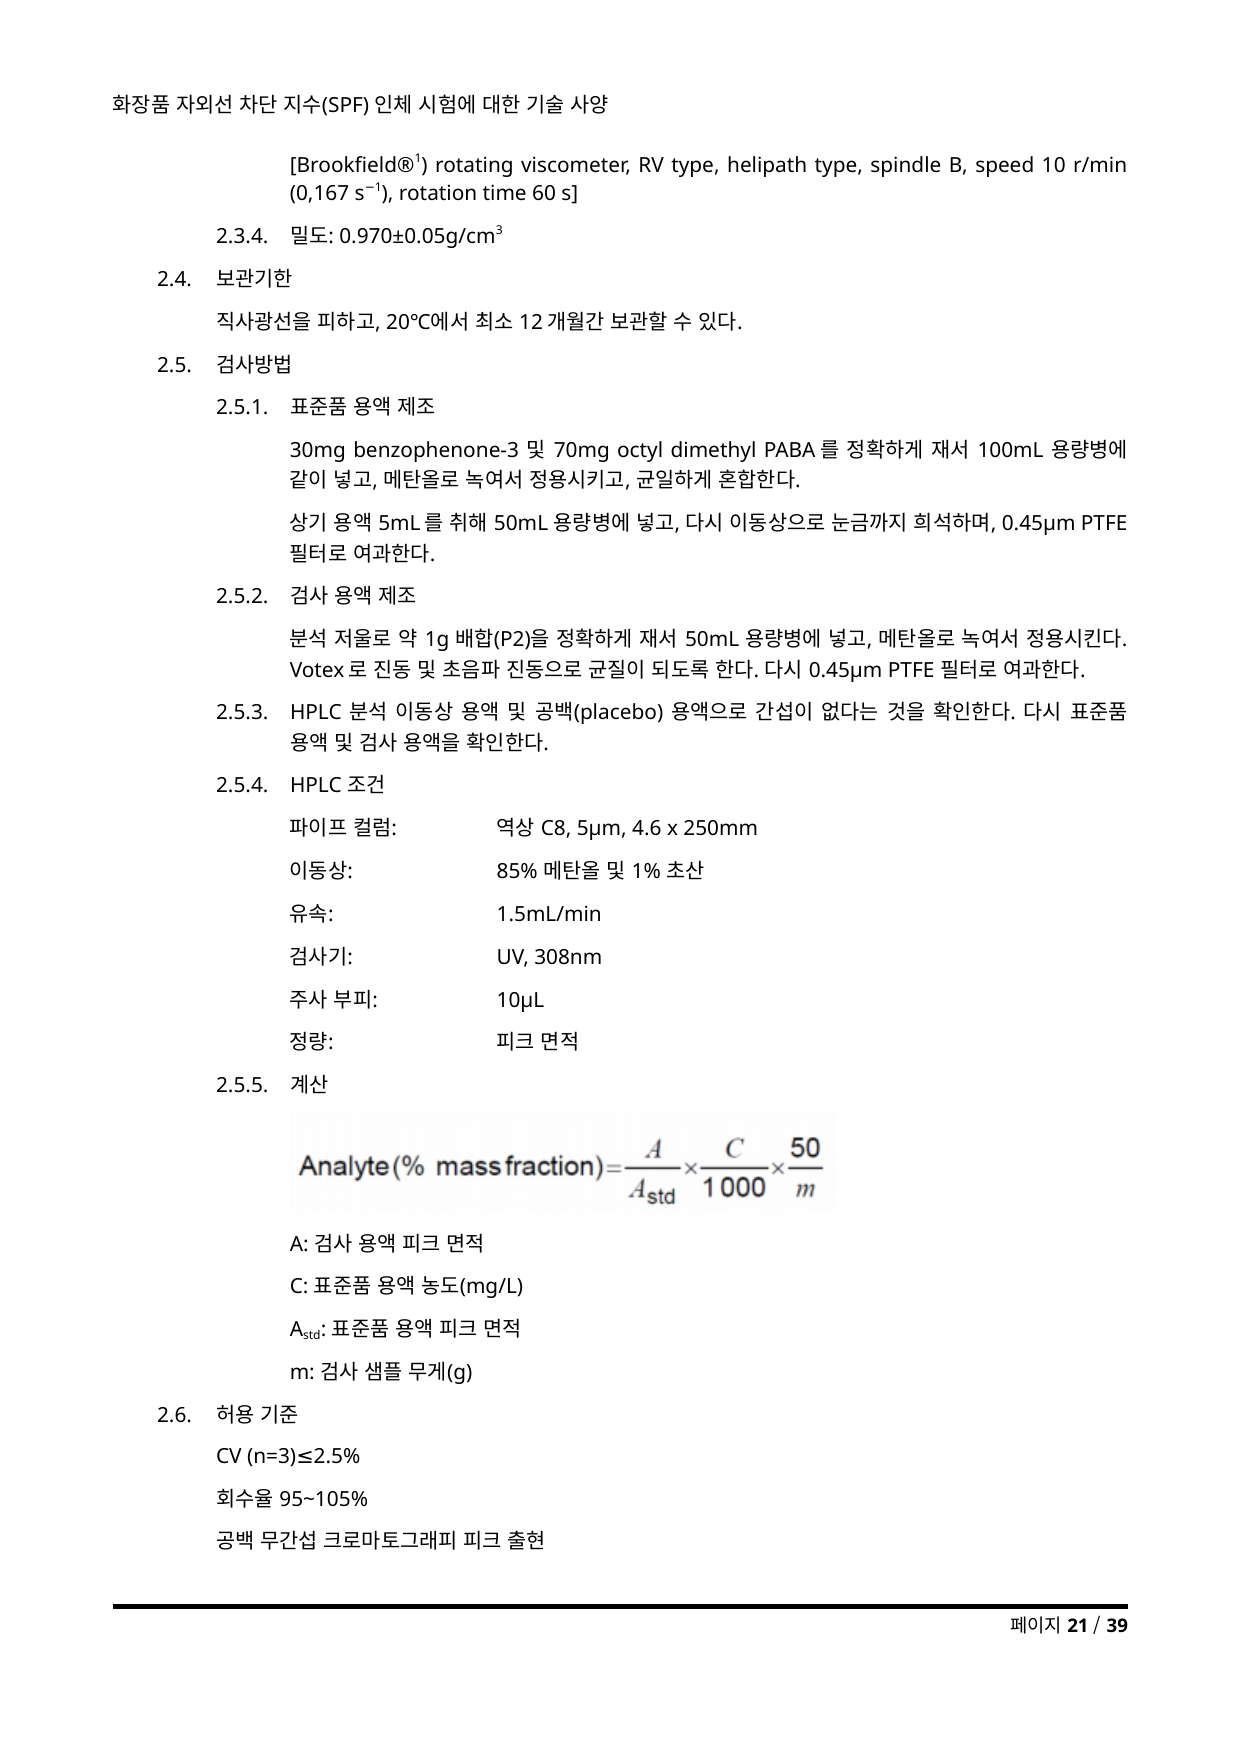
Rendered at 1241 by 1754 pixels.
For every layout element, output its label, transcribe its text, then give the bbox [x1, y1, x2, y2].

text 회수율 95~105% [216, 1482, 1128, 1512]
text Astd: 표준품 용액 피크 면적 [289, 1312, 1128, 1343]
text 30mg benzophenone-3 및 70mg octyl dimethyl PABA를 정확하게 재서 100mL 용량병에 같이 넣고, 메탄올로 녹여서 정용시키고, 균일하게 혼합한다. [289, 433, 1128, 494]
text 분석 저울로 약 1g 배합(P2)을 정확하게 재서 50mL 용량병에 넣고, 메탄올로 녹여서 정용시킨다. Votex로 진동 및 초음파 진동으로 균질이 되도록 한다. 다시 0.45μm PTFE 필터로 여과한다. [289, 622, 1128, 683]
list 밀도: 0.970±0.05g/cm3 [216, 219, 1128, 250]
text C: 표준품 용액 농도(mg/L) [289, 1270, 1128, 1300]
text A: 검사 용액 피크 면적 [289, 1227, 1128, 1257]
list 계산 [216, 1068, 1128, 1099]
list HPLC 조건 [216, 769, 1128, 799]
list HPLC 분석 이동상 용액 및 공백(placebo) 용액으로 간섭이 없다는 것을 확인한다. 다시 표준품 용액 및 검사 용액을 확인한다. [216, 696, 1128, 756]
list 보관기한 [157, 262, 1128, 292]
text 유속: 1.5mL/min [289, 897, 1128, 927]
list 표준품 용액 제조 [216, 391, 1128, 421]
text 정량: 피크 면적 [289, 1026, 1128, 1056]
picture [289, 1111, 838, 1215]
text [Brookfield®1) rotating viscometer, RV type, helipath type, spindle B, speed 10 r/min (0,167 s−1), rotation time 60 s] [289, 150, 1128, 207]
list 허용 기준 [157, 1398, 1128, 1428]
text 직사광선을 피하고, 20℃에서 최소 12개월간 보관할 수 있다. [216, 305, 1128, 335]
text m: 검사 샘플 무게(g) [289, 1355, 1128, 1386]
text 파이프 컬럼: 역상 C8, 5μm, 4.6 x 250mm [289, 812, 1128, 842]
text 공백 무간섭 크로마토그래피 피크 출현 [216, 1525, 1128, 1555]
text 주사 부피: 10μL [289, 983, 1128, 1013]
text 이동상: 85% 메탄올 및 1% 초산 [289, 854, 1128, 885]
text 검사기: UV, 308nm [289, 940, 1128, 970]
text CV (n=3)≤2.5% [216, 1441, 1128, 1469]
text 상기 용액 5mL를 취해 50mL 용량병에 넣고, 다시 이동상으로 눈금까지 희석하며, 0.45μm PTFE 필터로 여과한다. [289, 507, 1128, 567]
list 검사방법 [157, 348, 1128, 378]
list 검사 용액 제조 [216, 580, 1128, 610]
